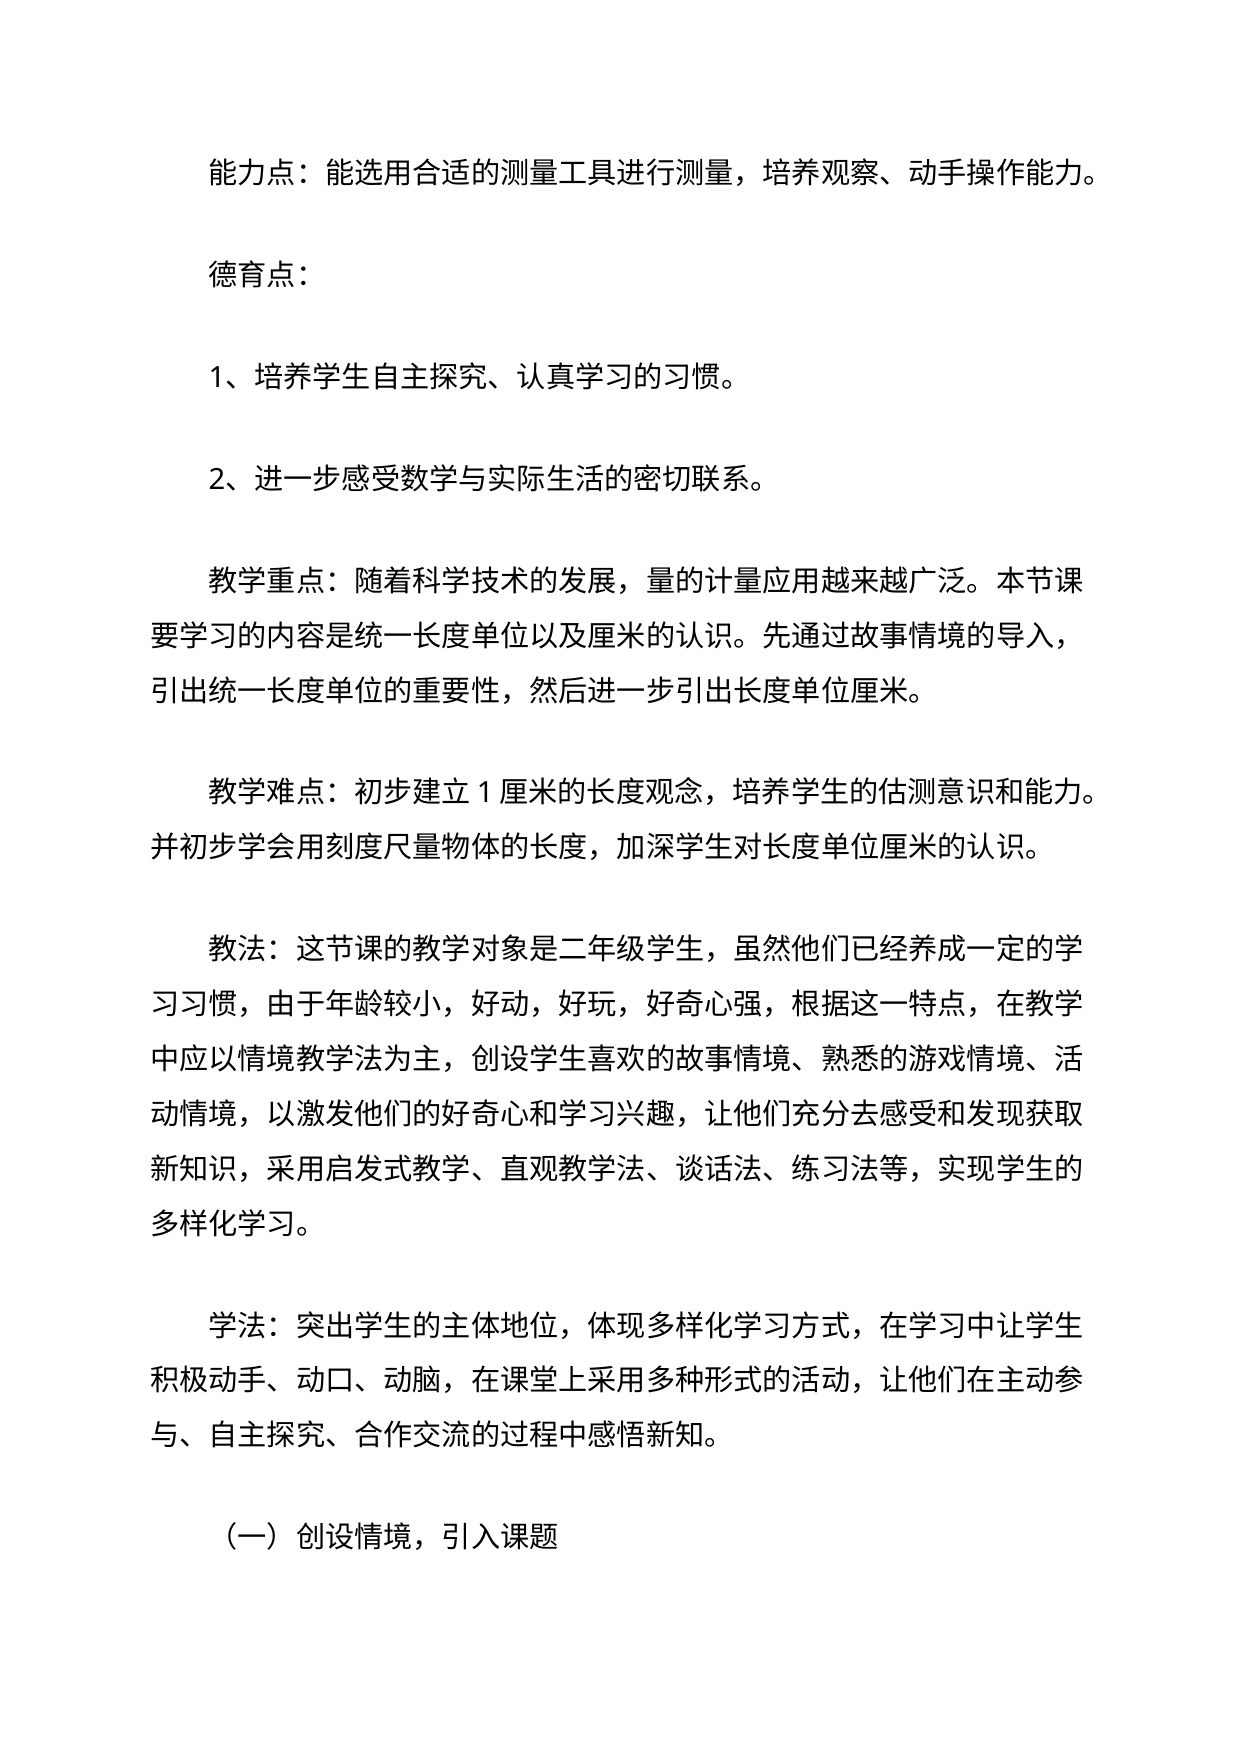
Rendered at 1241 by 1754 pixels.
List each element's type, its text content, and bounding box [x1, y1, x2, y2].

text 教学重点：随着科学技术的发展，量的计量应用越来越广泛。本节课要学习的内容是统一长度单位以及厘米的认识。先通过故事情境的导入，引出统一长度单位的重要性，然后进一步引出长度单位厘米。 [150, 557, 1090, 709]
text 1、培养学生自主探究、认真学习的习惯。 [150, 353, 1090, 396]
text 学法：突出学生的主体地位，体现多样化学习方式，在学习中让学生积极动手、动口、动脑，在课堂上采用多种形式的活动，让他们在主动参与、自主探究、合作交流的过程中感悟新知。 [150, 1302, 1090, 1454]
text 2、进一步感受数学与实际生活的密切联系。 [150, 456, 1090, 498]
text 能力点：能选用合适的测量工具进行测量，培养观察、动手操作能力。 [150, 150, 1090, 192]
text 教学难点：初步建立1厘米的长度观念，培养学生的估测意识和能力。并初步学会用刻度尺量物体的长度，加深学生对长度单位厘米的认识。 [150, 769, 1090, 866]
text （一）创设情境，引入课题 [150, 1514, 1090, 1556]
text 德育点： [150, 252, 1090, 294]
text 教法：这节课的教学对象是二年级学生，虽然他们已经养成一定的学习习惯，由于年龄较小，好动，好玩，好奇心强，根据这一特点，在教学中应以情境教学法为主，创设学生喜欢的故事情境、熟悉的游戏情境、活动情境，以激发他们的好奇心和学习兴趣，让他们充分去感受和发现获取新知识，采用启发式教学、直观教学法、谈话法、练习法等，实现学生的多样化学习。 [150, 926, 1090, 1243]
